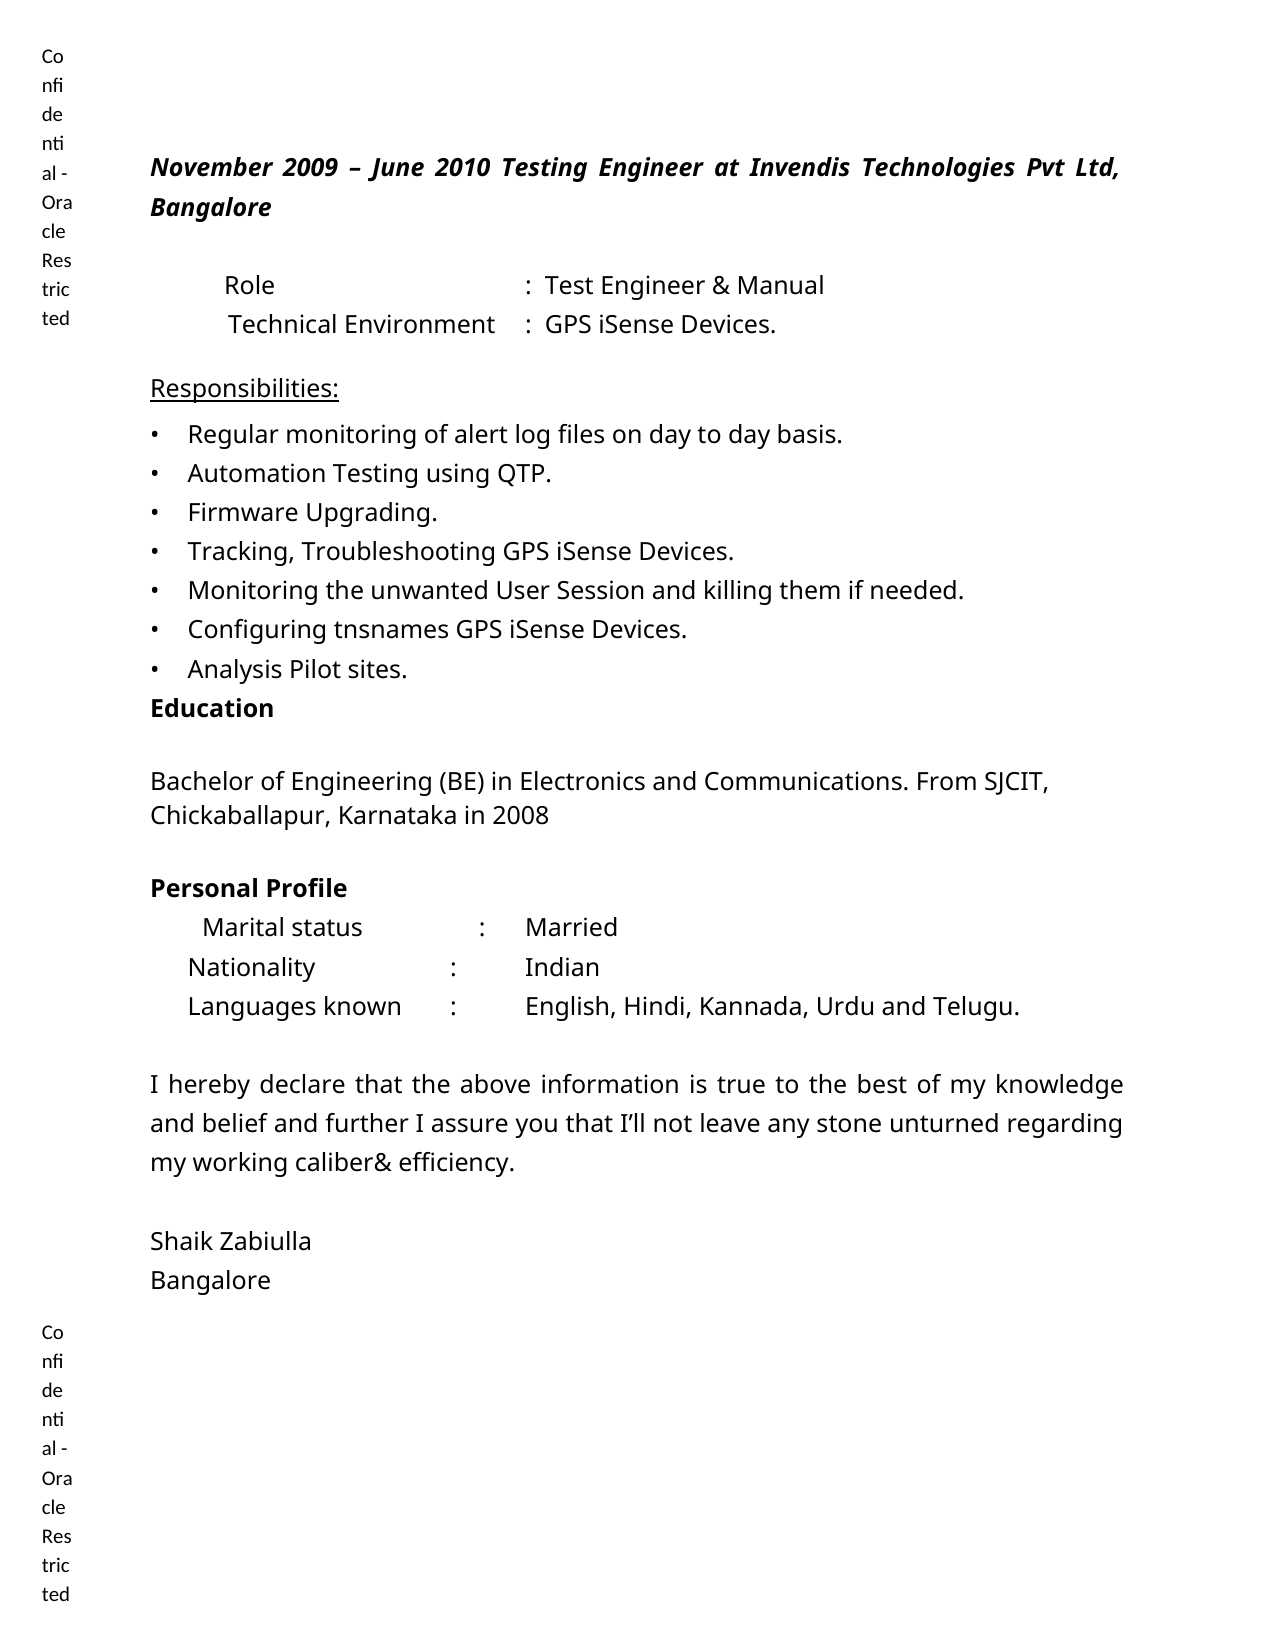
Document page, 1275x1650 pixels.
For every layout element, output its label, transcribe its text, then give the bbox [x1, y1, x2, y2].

list Firmware Upgrading. [150, 494, 1125, 529]
text Languages known : English, Hindi, Kannada, Urdu and Telugu. [187, 988, 1125, 1022]
text Technical Environment : GPS iSense Devices. [150, 307, 1125, 341]
text Responsibilities: [150, 371, 1125, 405]
text Role : Test Engineer & Manual [150, 267, 1125, 302]
text Bangalore [150, 1263, 1125, 1297]
list Configuring tnsnames GPS iSense Devices. [150, 612, 1125, 646]
list Monitoring the unwanted User Session and killing them if needed. [150, 573, 1125, 607]
text Shaik Zabiulla [150, 1223, 1125, 1257]
list Automation Testing using QTP. [150, 455, 1125, 489]
list Tracking, Troubleshooting GPS iSense Devices. [150, 534, 1125, 568]
text November 2009 – June 2010 Testing Engineer at Invendis Technologies Pvt Ltd, Bangalore [150, 150, 1125, 223]
text Personal Profile [150, 871, 1125, 905]
list Analysis Pilot sites. [150, 651, 1125, 685]
list Regular monitoring of alert log files on day to day basis. [150, 416, 1125, 450]
text Nationality : Indian [187, 949, 1125, 983]
text Bachelor of Engineering (BE) in Electronics and Communications. From SJCIT, Chickaballapur, Karnataka in 2008 [150, 764, 1125, 832]
text Education [150, 690, 1125, 724]
text I hereby declare that the above information is true to the best of my knowledge and belief and further I assure you that I’ll not leave any stone unturned regarding my working caliber& efficiency. [150, 1067, 1125, 1179]
text Marital status : Married [150, 910, 1125, 944]
